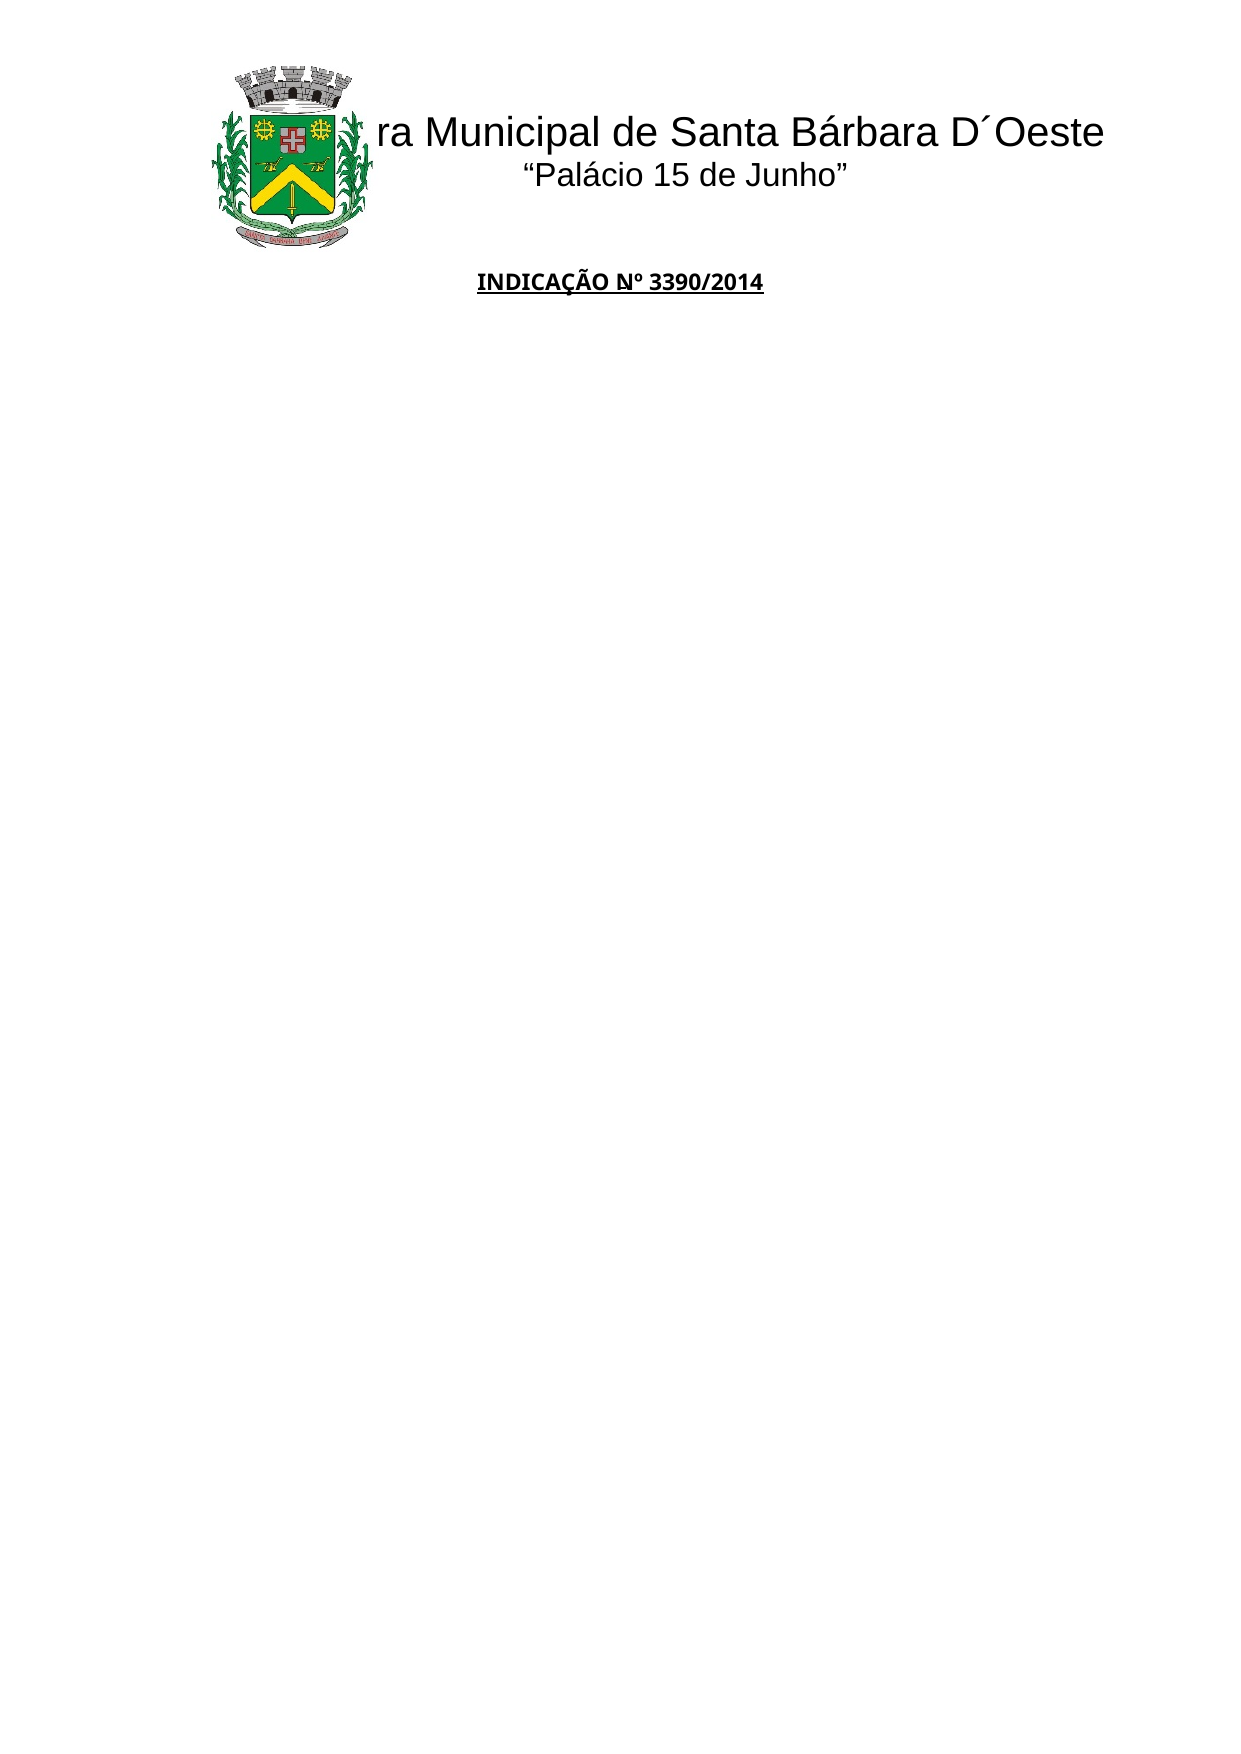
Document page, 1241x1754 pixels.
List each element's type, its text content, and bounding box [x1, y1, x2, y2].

title INDICAÇÃO Nº 3390/2014 [177, 266, 1063, 297]
picture [211, 66, 380, 255]
